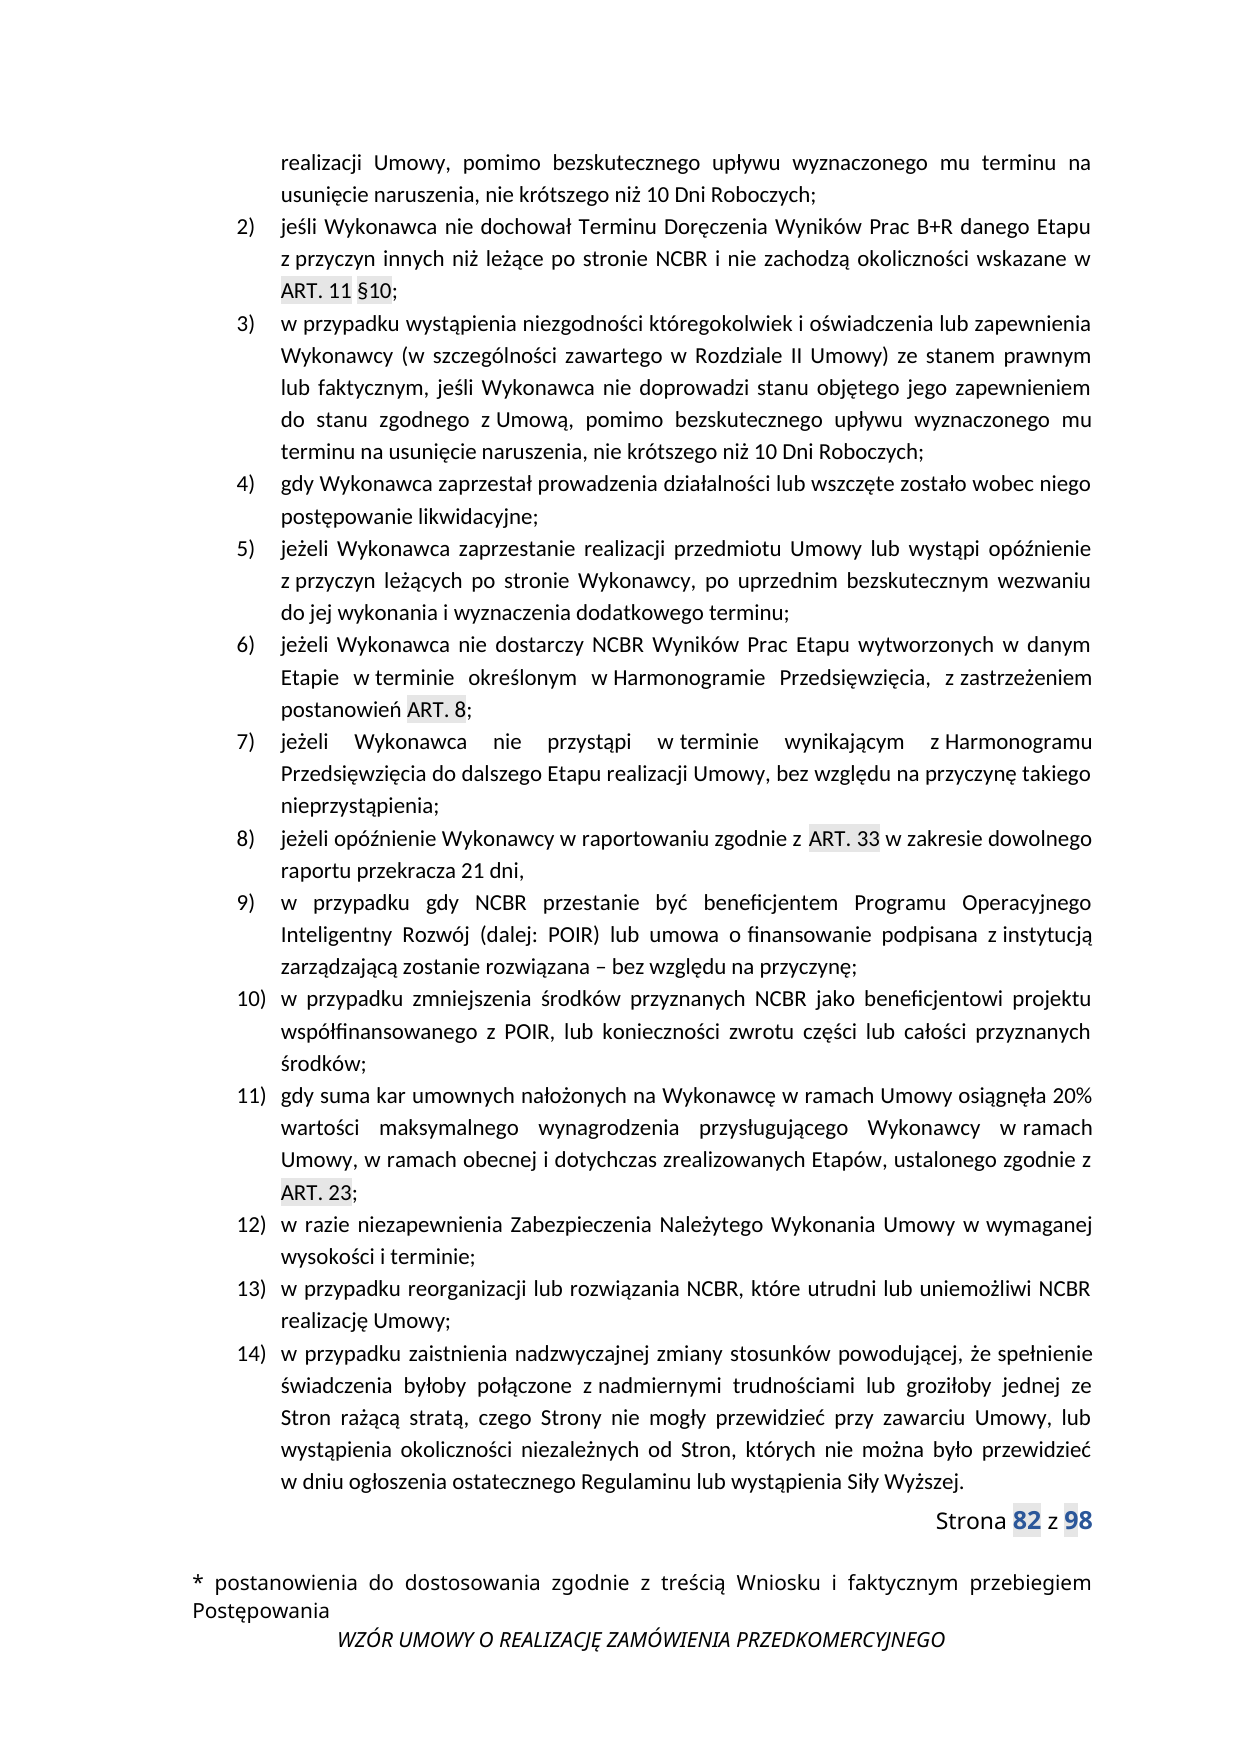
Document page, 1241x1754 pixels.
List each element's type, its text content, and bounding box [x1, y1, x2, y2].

list jeżeli Wykonawca zaprzestanie realizacji przedmiotu Umowy lub wystąpi opóźnienie z przyczyn leżących po stronie Wykonawcy, po uprzednim bezskutecznym wezwaniu do jej wykonania i wyznaczenia dodatkowego terminu; [236, 534, 1093, 626]
list w przypadku zaistnienia nadzwyczajnej zmiany stosunków powodującej, że spełnienie świadczenia byłoby połączone z nadmiernymi trudnościami lub groziłoby jednej ze Stron rażącą stratą, czego Strony nie mogły przewidzieć przy zawarciu Umowy, lub wystąpienia okoliczności niezależnych od Stron, których nie można było przewidzieć w dniu ogłoszenia ostatecznego Regulaminu lub wystąpienia Siły Wyższej. [236, 1339, 1093, 1495]
list w przypadku reorganizacji lub rozwiązania NCBR, które utrudni lub uniemożliwi NCBR realizację Umowy; [236, 1274, 1093, 1334]
list w przypadku gdy NCBR przestanie być beneficjentem Programu Operacyjnego Inteligentny Rozwój (dalej: POIR) lub umowa o finansowanie podpisana z instytucją zarządzającą zostanie rozwiązana – bez względu na przyczynę; [236, 888, 1093, 980]
list jeżeli opóźnienie Wykonawcy w raportowaniu zgodnie z ART. 33 w zakresie dowolnego raportu przekracza 21 dni, [236, 824, 1093, 884]
list w przypadku wystąpienia niezgodności któregokolwiek i oświadczenia lub zapewnienia Wykonawcy (w szczególności zawartego w Rozdziale II Umowy) ze stanem prawnym lub faktycznym, jeśli Wykonawca nie doprowadzi stanu objętego jego zapewnieniem do stanu zgodnego z Umową, pomimo bezskutecznego upływu wyznaczonego mu terminu na usunięcie naruszenia, nie krótszego niż 10 Dni Roboczych; [236, 309, 1093, 465]
list w przypadku zmniejszenia środków przyznanych NCBR jako beneficjentowi projektu współfinansowanego z POIR, lub konieczności zwrotu części lub całości przyznanych środków; [236, 984, 1093, 1077]
list gdy suma kar umownych nałożonych na Wykonawcę w ramach Umowy osiągnęła 20% wartości maksymalnego wynagrodzenia przysługującego Wykonawcy w ramach Umowy, w ramach obecnej i dotychczas zrealizowanych Etapów, ustalonego zgodnie z ART. 23; [236, 1081, 1093, 1206]
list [236, 148, 1093, 208]
list w razie niezapewnienia Zabezpieczenia Należytego Wykonania Umowy w wymaganej wysokości i terminie; [236, 1210, 1093, 1270]
list jeśli Wykonawca nie dochował Terminu Doręczenia Wyników Prac B+R danego Etapu z przyczyn innych niż leżące po stronie NCBR i nie zachodzą okoliczności wskazane w ART. 11 §10; [236, 212, 1093, 304]
list jeżeli Wykonawca nie dostarczy NCBR Wyników Prac Etapu wytworzonych w danym Etapie w terminie określonym w Harmonogramie Przedsięwzięcia, z zastrzeżeniem postanowień ART. 8; [236, 631, 1093, 723]
list jeżeli Wykonawca nie przystąpi w terminie wynikającym z Harmonogramu Przedsięwzięcia do dalszego Etapu realizacji Umowy, bez względu na przyczynę takiego nieprzystąpienia; [236, 727, 1093, 819]
list gdy Wykonawca zaprzestał prowadzenia działalności lub wszczęte zostało wobec niego postępowanie likwidacyjne; [236, 469, 1093, 530]
